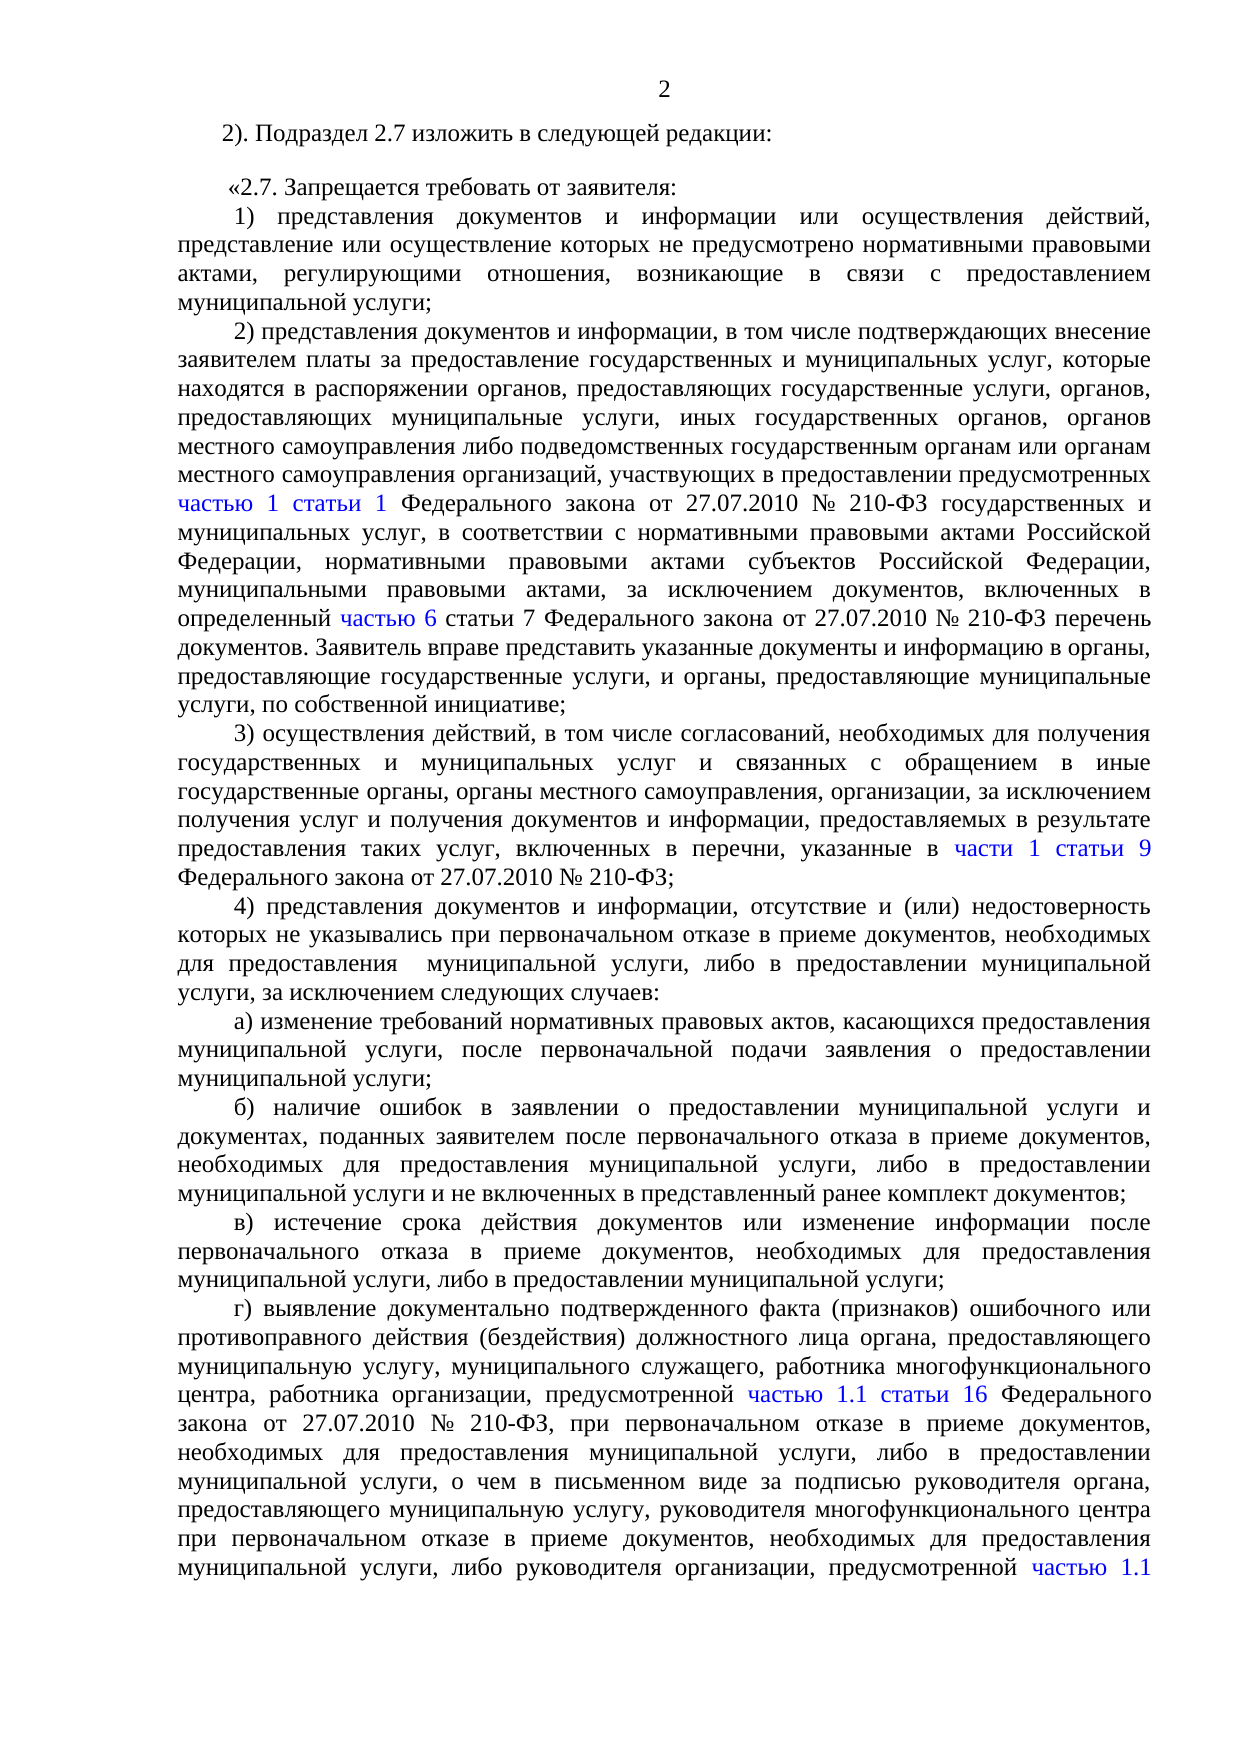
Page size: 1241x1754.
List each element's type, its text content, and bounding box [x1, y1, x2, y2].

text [177, 1293, 1152, 1581]
text 2). Подраздел 2.7 изложить в следующей редакции: [177, 118, 1152, 147]
text в) истечение срока действия документов или изменение информации после первоначального отказа в приеме документов, необходимых для предоставления муниципальной услуги, либо в предоставлении муниципальной услуги; [177, 1207, 1152, 1293]
text «2.7. Запрещается требовать от заявителя: [177, 172, 1152, 201]
text 4) представления документов и информации, отсутствие и (или) недостоверность которых не указывались при первоначальном отказе в приеме документов, необходимых для предоставления муниципальной услуги, либо в предоставлении муниципальной услуги, за исключением следующих случаев: [177, 891, 1152, 1006]
text 3) осуществления действий, в том числе согласований, необходимых для получения государственных и муниципальных услуг и связанных с обращением в иные государственные органы, органы местного самоуправления, организации, за исключением получения услуг и получения документов и информации, предоставляемых в результате предоставления таких услуг, включенных в перечни, указанные в части 1 статьи 9 Федерального закона от 27.07.2010 № 210-ФЗ; [177, 718, 1152, 891]
text 1) представления документов и информации или осуществления действий, представление или осуществление которых не предусмотрено нормативными правовыми актами, регулирующими отношения, возникающие в связи с предоставлением муниципальной услуги; [177, 201, 1152, 316]
text 2) представления документов и информации, в том числе подтверждающих внесение заявителем платы за предоставление государственных и муниципальных услуг, которые находятся в распоряжении органов, предоставляющих государственные услуги, органов, предоставляющих муниципальные услуги, иных государственных органов, органов местного самоуправления либо подведомственных государственным органам или органам местного самоуправления организаций, участвующих в предоставлении предусмотренных частью 1 статьи 1 Федерального закона от 27.07.2010 № 210-ФЗ государственных и муниципальных услуг, в соответствии с нормативными правовыми актами Российской Федерации, нормативными правовыми актами субъектов Российской Федерации, муниципальными правовыми актами, за исключением документов, включенных в определенный частью 6 статьи 7 Федерального закона от 27.07.2010 № 210-ФЗ перечень документов. Заявитель вправе представить указанные документы и информацию в органы, предоставляющие государственные услуги, и органы, предоставляющие муниципальные услуги, по собственной инициативе; [177, 316, 1152, 718]
text а) изменение требований нормативных правовых актов, касающихся предоставления муниципальной услуги, после первоначальной подачи заявления о предоставлении муниципальной услуги; [177, 1006, 1152, 1092]
text б) наличие ошибок в заявлении о предоставлении муниципальной услуги и документах, поданных заявителем после первоначального отказа в приеме документов, необходимых для предоставления муниципальной услуги, либо в предоставлении муниципальной услуги и не включенных в представленный ранее комплект документов; [177, 1092, 1152, 1207]
